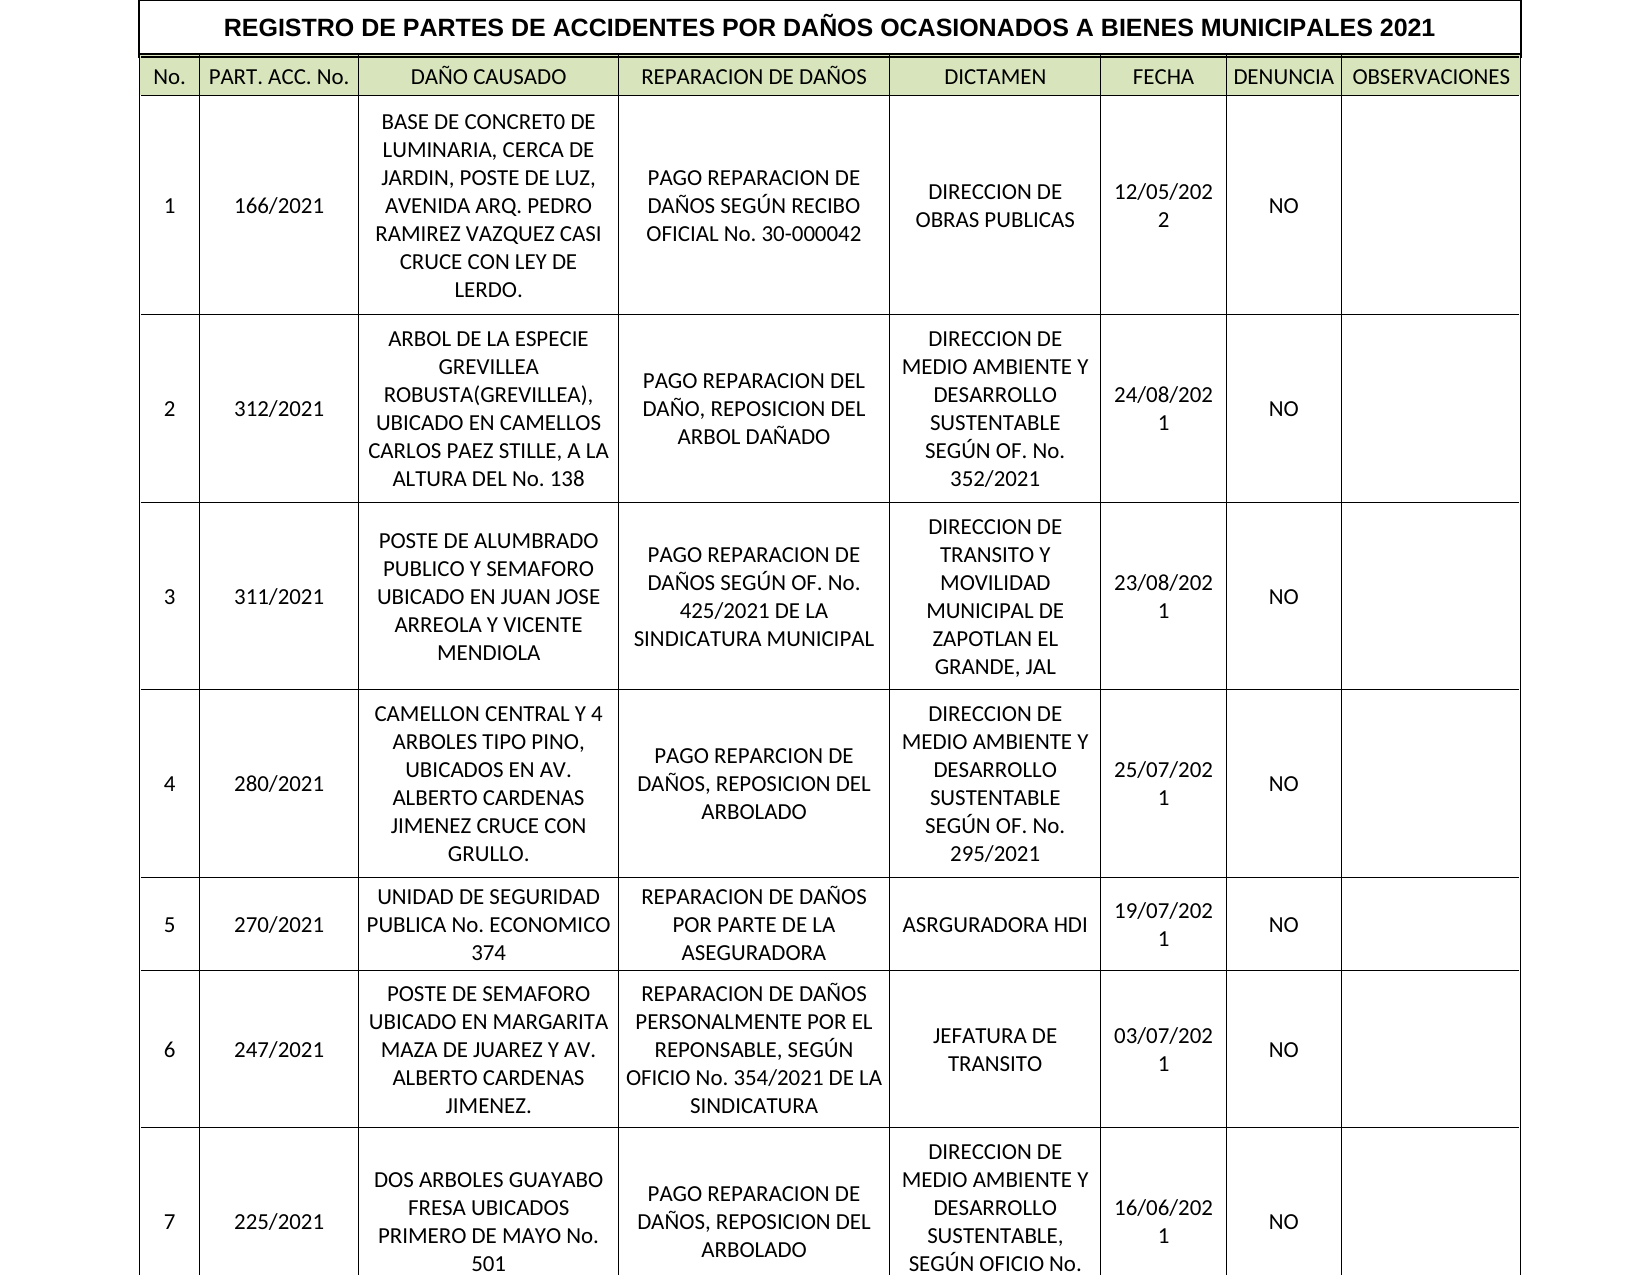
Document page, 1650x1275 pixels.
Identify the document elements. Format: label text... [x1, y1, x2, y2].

table_cell 12/05/2022 [1101, 96, 1226, 314]
table_cell NO [1227, 878, 1341, 970]
table_cell [1342, 95, 1520, 314]
table_cell DIRECCION DE MEDIO AMBIENTE Y DESARROLLO SUSTENTABLE SEGÚN OF. No. 352/2021 [890, 315, 1100, 502]
table_cell POSTE DE ALUMBRADO PUBLICO Y SEMAFORO UBICADO EN JUAN JOSE ARREOLA Y VICENTE MENDIOLA [359, 503, 618, 689]
table_cell UNIDAD DE SEGURIDAD PUBLICA No. ECONOMICO 374 [359, 878, 618, 970]
table_cell DOS ARBOLES GUAYABO FRESA UBICADOS PRIMERO DE MAYO No. 501 [359, 1128, 618, 1275]
table_cell 1 [140, 96, 199, 314]
table_cell NO [1227, 690, 1341, 877]
table_cell PART. ACC. No. [200, 58, 358, 95]
table_cell 19/07/2021 [1101, 878, 1226, 970]
table_cell [1342, 314, 1520, 502]
table_cell REPARACION DE DAÑOS [619, 58, 889, 95]
table_cell REPARACION DE DAÑOS POR PARTE DE LA ASEGURADORA [619, 878, 889, 970]
table_cell 247/2021 [200, 971, 358, 1127]
table_cell POSTE DE SEMAFORO UBICADO EN MARGARITA MAZA DE JUAREZ Y AV. ALBERTO CARDENAS JIMENEZ. [359, 971, 618, 1127]
table_cell PAGO REPARCION DE DAÑOS, REPOSICION DEL ARBOLADO [619, 690, 889, 877]
table_cell 7 [140, 1128, 199, 1275]
table_cell CAMELLON CENTRAL Y 4 ARBOLES TIPO PINO, UBICADOS EN AV. ALBERTO CARDENAS JIMENEZ CRUCE CON GRULLO. [359, 690, 618, 877]
table_cell 225/2021 [200, 1128, 358, 1275]
table_cell DICTAMEN [890, 58, 1100, 95]
table_cell PAGO REPARACION DE DAÑOS SEGÚN OF. No. 425/2021 DE LA SINDICATURA MUNICIPAL [619, 503, 889, 689]
table_cell NO [1227, 315, 1341, 502]
table_cell 3 [140, 503, 199, 689]
table_cell DAÑO CAUSADO [359, 58, 618, 95]
table_cell ARBOL DE LA ESPECIE GREVILLEA ROBUSTA(GREVILLEA), UBICADO EN CAMELLOS CARLOS PAEZ STILLE, A LA ALTURA DEL No. 138 [359, 315, 618, 502]
table_cell NO [1227, 1128, 1341, 1275]
table_cell 03/07/2021 [1101, 971, 1226, 1127]
table_cell 166/2021 [200, 96, 358, 314]
table_header REGISTRO DE PARTES DE ACCIDENTES POR DAÑOS OCASIONADOS A BIENES MUNICIPALES 2021 [140, 1, 1520, 53]
table_cell DENUNCIA [1227, 58, 1341, 95]
table_cell No. [140, 57, 199, 95]
table_cell BASE DE CONCRET0 DE LUMINARIA, CERCA DE JARDIN, POSTE DE LUZ, AVENIDA ARQ. PEDRO RAMIREZ VAZQUEZ CASI CRUCE CON LEY DE LERDO. [359, 96, 618, 314]
table_cell [1342, 689, 1520, 877]
table_cell REPARACION DE DAÑOS PERSONALMENTE POR EL REPONSABLE, SEGÚN OFICIO No. 354/2021 DE LA SINDICATURA [619, 971, 889, 1127]
table_cell 312/2021 [200, 315, 358, 502]
table_cell [1342, 877, 1520, 970]
table_cell 16/06/2021 [1101, 1128, 1226, 1275]
table_cell [1342, 502, 1520, 689]
table_cell DIRECCION DE MEDIO AMBIENTE Y DESARROLLO SUSTENTABLE SEGÚN OF. No. 295/2021 [890, 690, 1100, 877]
table_cell JEFATURA DE TRANSITO [890, 971, 1100, 1127]
table_cell DIRECCION DE OBRAS PUBLICAS [890, 96, 1100, 314]
table_cell OBSERVACIONES [1342, 55, 1520, 95]
table_cell NO [1227, 971, 1341, 1127]
table_cell DIRECCION DE TRANSITO Y MOVILIDAD MUNICIPAL DE ZAPOTLAN EL GRANDE, JAL [890, 503, 1100, 689]
table_cell 270/2021 [200, 878, 358, 970]
table_cell PAGO REPARACION DE DAÑOS SEGÚN RECIBO OFICIAL No. 30-000042 [619, 96, 889, 314]
table_cell 2 [140, 315, 199, 502]
table_cell [1342, 1127, 1520, 1275]
table_cell 280/2021 [200, 690, 358, 877]
table_cell NO [1227, 503, 1341, 689]
table_cell DIRECCION DE MEDIO AMBIENTE Y DESARROLLO SUSTENTABLE, SEGÚN OFICIO No. 234/2021 [890, 1128, 1100, 1275]
table_cell 6 [140, 971, 199, 1127]
table_cell PAGO REPARACION DEL DAÑO, REPOSICION DEL ARBOL DAÑADO [619, 315, 889, 502]
table_cell [1342, 970, 1520, 1127]
table_cell 5 [140, 878, 199, 970]
table_cell 23/08/2021 [1101, 503, 1226, 689]
table_cell PAGO REPARACION DE DAÑOS, REPOSICION DEL ARBOLADO [619, 1128, 889, 1275]
table_cell ASRGURADORA HDI [890, 878, 1100, 970]
table_cell NO [1227, 96, 1341, 314]
table_cell 311/2021 [200, 503, 358, 689]
table_cell 24/08/2021 [1101, 315, 1226, 502]
table_cell FECHA [1101, 58, 1226, 95]
table_cell 25/07/2021 [1101, 690, 1226, 877]
table_cell 4 [140, 690, 199, 877]
